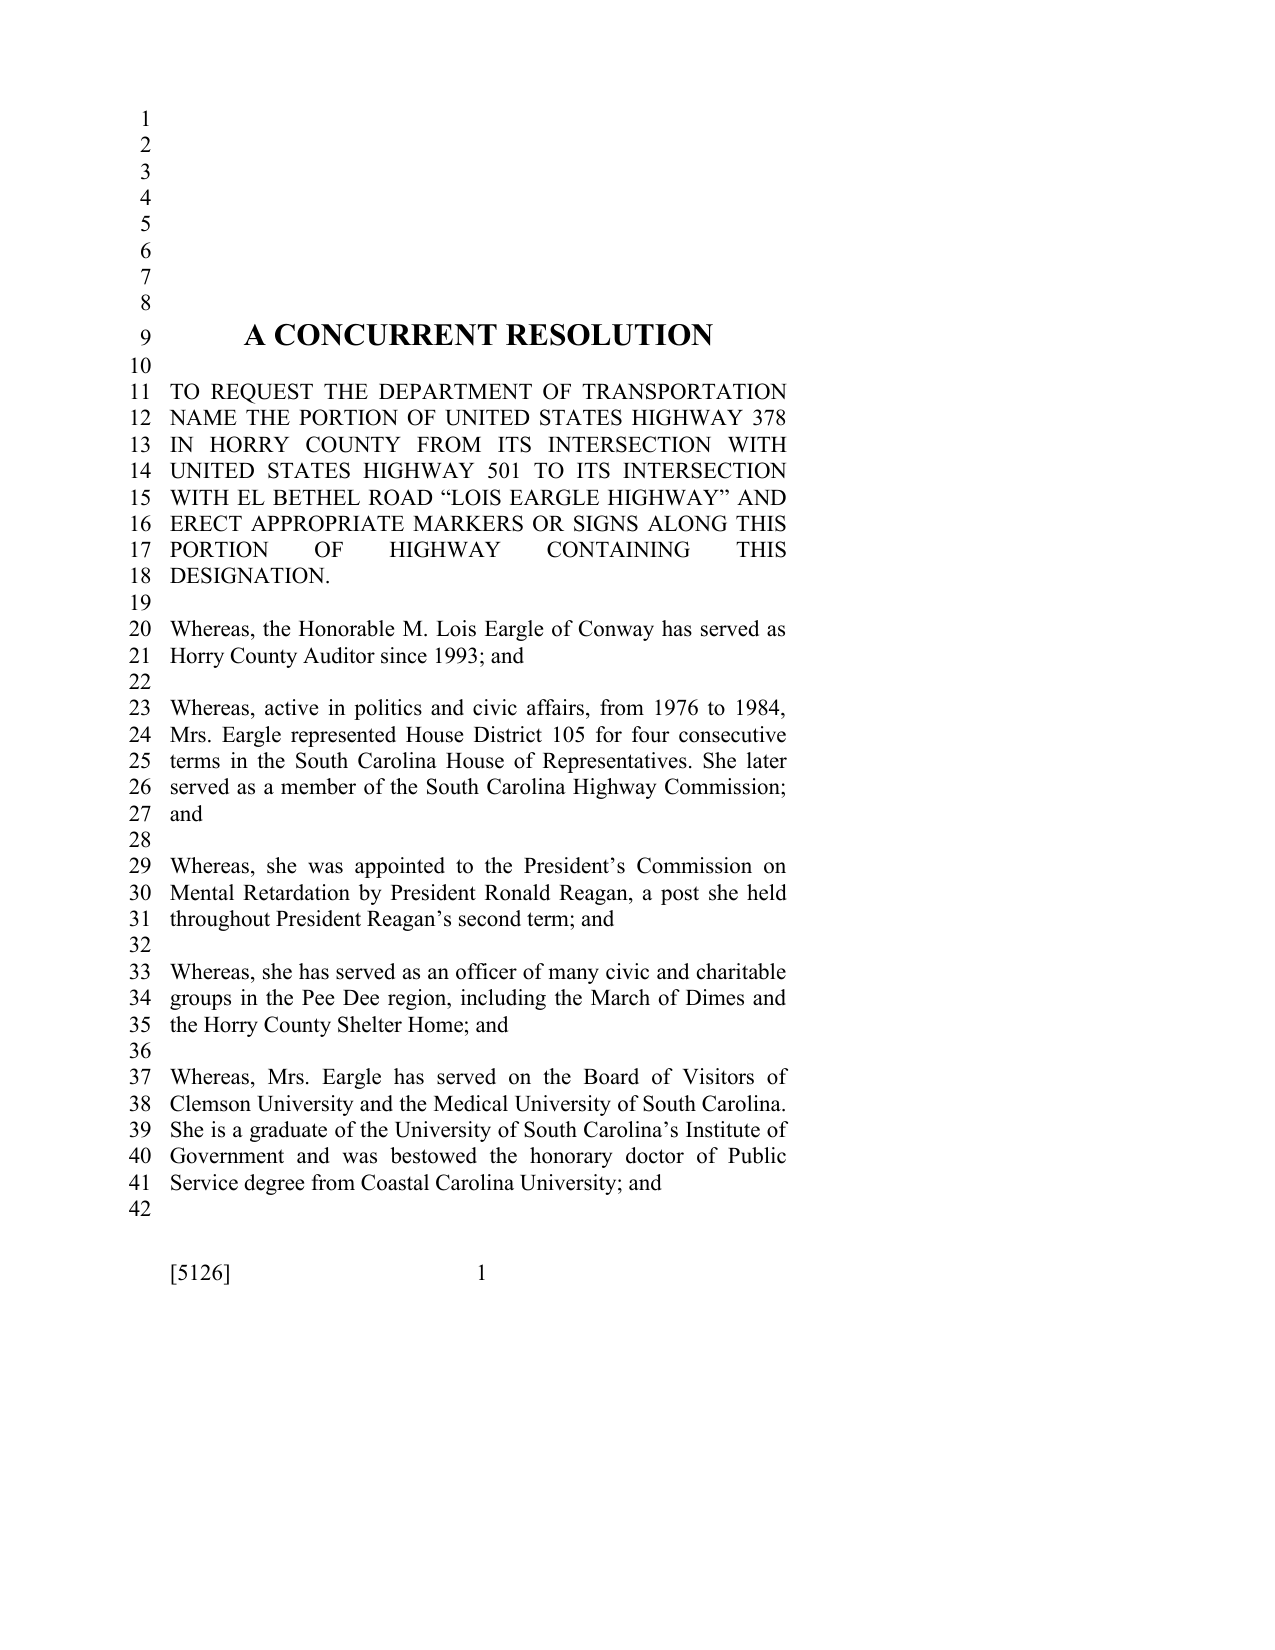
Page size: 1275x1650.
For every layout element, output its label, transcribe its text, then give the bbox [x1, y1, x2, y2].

text Whereas, she was appointed to the President’s Commission on Mental Retardation by President Ronald Reagan, a post she held throughout President Reagan’s second term; and [169, 852, 787, 932]
text TO REQUEST THE DEPARTMENT OF TRANSPORTATION NAME THE PORTION OF UNITED STATES HIGHWAY 378 IN HORRY COUNTY FROM ITS INTERSECTION WITH UNITED STATES HIGHWAY 501 TO ITS INTERSECTION WITH EL BETHEL ROAD “LOIS EARGLE HIGHWAY” AND ERECT APPROPRIATE MARKERS OR SIGNS ALONG THIS PORTION OF HIGHWAY CONTAINING THIS DESIGNATION. [169, 378, 787, 589]
text Whereas, active in politics and civic affairs, from 1976 to 1984, Mrs. Eargle represented House District 105 for four consecutive terms in the South Carolina House of Representatives. She later served as a member of the South Carolina Highway Commission; and [169, 694, 787, 826]
text Whereas, Mrs. Eargle has served on the Board of Visitors of Clemson University and the Medical University of South Carolina. She is a graduate of the University of South Carolina’s Institute of Government and was bestowed the honorary doctor of Public Service degree from Coastal Carolina University; and [169, 1063, 787, 1195]
text A CONCURRENT RESOLUTION [169, 316, 787, 352]
text Whereas, the Honorable M. Lois Eargle of Conway has served as Horry County Auditor since 1993; and [169, 615, 787, 668]
text Whereas, she has served as an officer of many civic and charitable groups in the Pee Dee region, including the March of Dimes and the Horry County Shelter Home; and [169, 958, 787, 1037]
